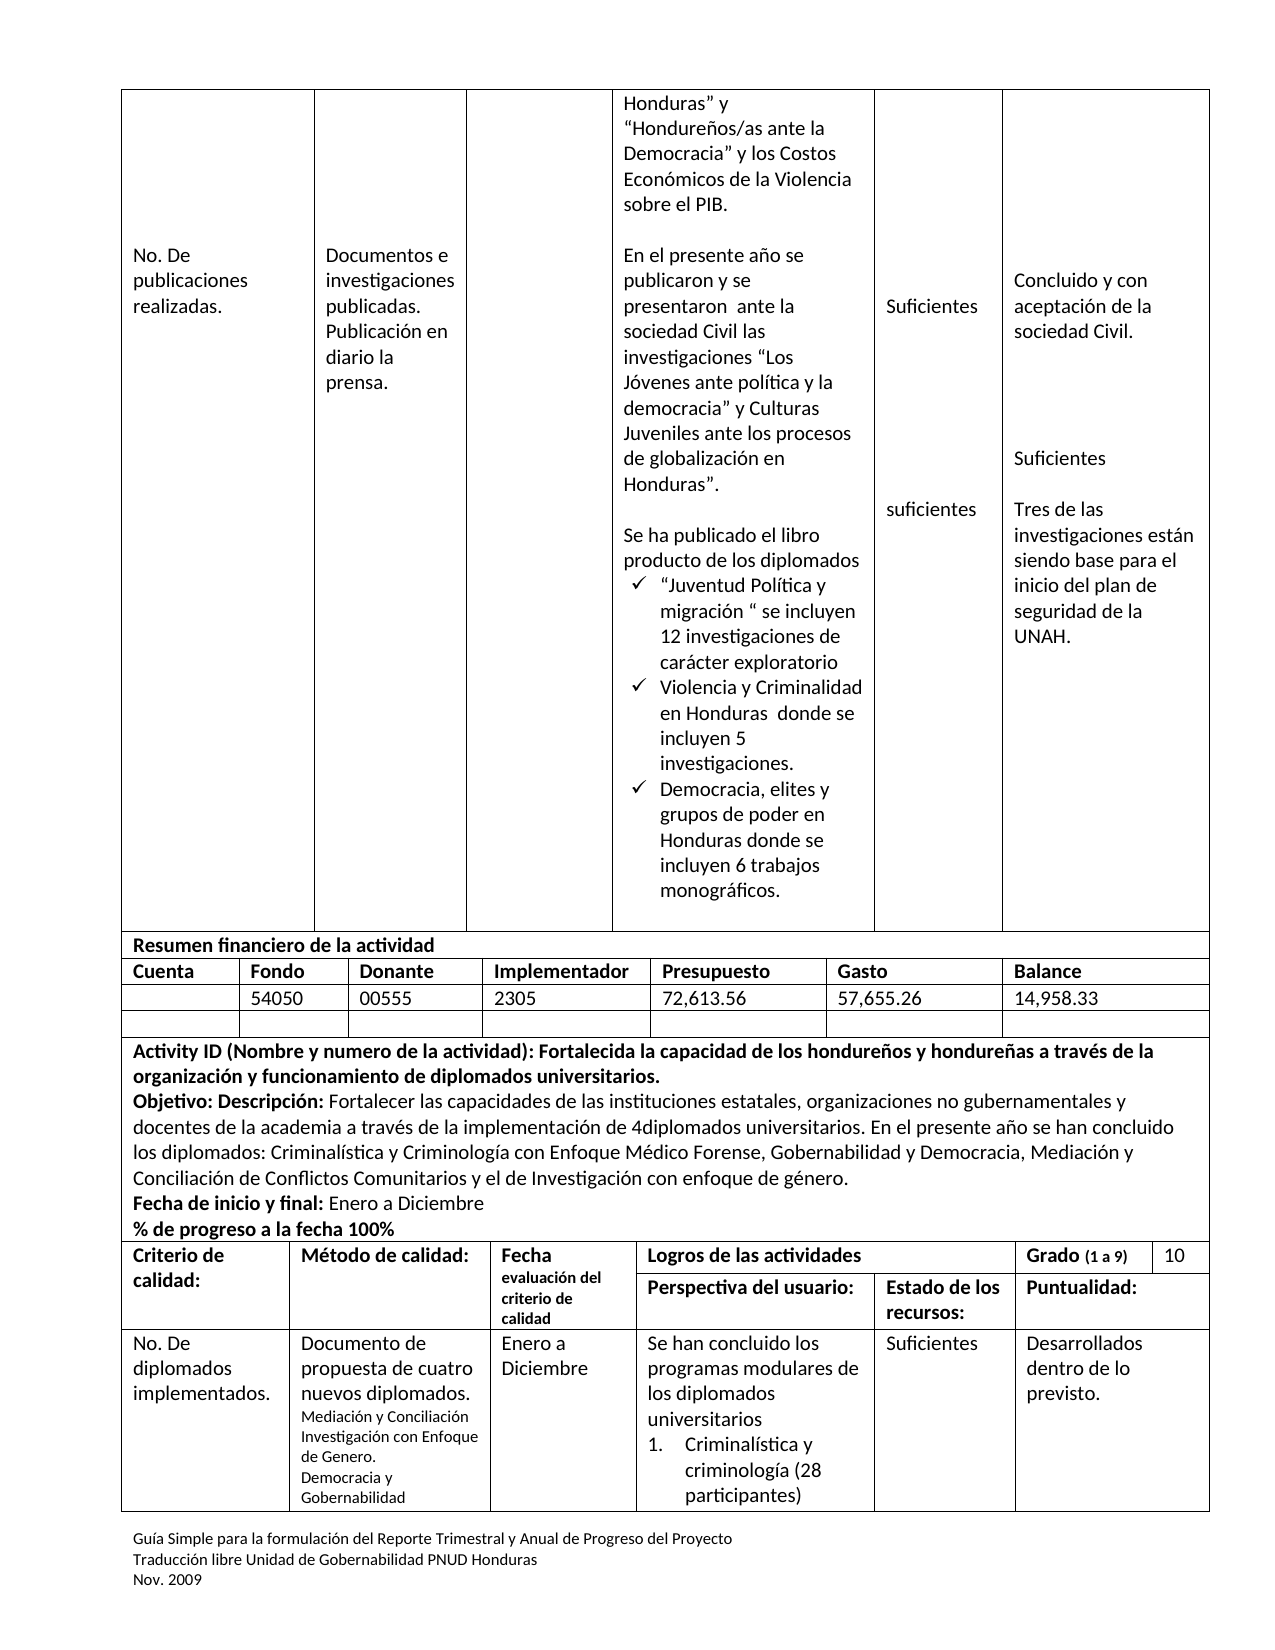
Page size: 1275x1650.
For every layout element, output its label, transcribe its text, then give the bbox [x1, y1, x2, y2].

table_cell Criterio de calidad: [122, 1242, 289, 1329]
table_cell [290, 1330, 490, 1511]
table_cell Activity ID (Nombre y numero de la actividad): Fortalecida la capacidad de los hondureños y hondureñas a través de la organización y funcionamiento de diplomados universitarios. Objetivo: Descripción: Fortalecer las capacidades de las instituciones estatales, organizaciones no gubernamentales y docentes de la academia a través de la implementación de 4diplomados universitarios. En el presente año se han concluido los diplomados: Criminalística y Criminología con Enfoque Médico Forense, Gobernabilidad y Democracia, Mediación y Conciliación de Conflictos Comunitarios y el de Investigación con enfoque de género. Fecha de inicio y final: Enero a Diciembre % de progreso a la fecha 100% [122, 1038, 1209, 1241]
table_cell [1016, 1330, 1209, 1511]
table_cell Perspectiva del usuario: [637, 1274, 874, 1329]
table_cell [1003, 90, 1209, 931]
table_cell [637, 1330, 874, 1511]
table_cell Fecha evaluación del criterio de calidad [491, 1242, 636, 1329]
table_cell 57,655.26 [827, 985, 1002, 1010]
table_cell Fondo [240, 959, 348, 984]
table_cell Método de calidad: [290, 1242, 490, 1329]
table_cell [875, 1330, 1015, 1511]
table_cell Gasto [827, 959, 1002, 984]
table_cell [467, 90, 612, 931]
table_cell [875, 90, 1002, 931]
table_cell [613, 90, 874, 931]
table_cell [1003, 1011, 1209, 1037]
table_cell Balance [1003, 959, 1209, 984]
table_cell [240, 1011, 348, 1037]
table_cell [827, 1011, 1002, 1037]
table_cell [651, 1011, 826, 1037]
table_cell Puntualidad: [1016, 1274, 1209, 1329]
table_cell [315, 90, 466, 931]
table_cell Logros de las actividades [637, 1242, 1015, 1273]
table_cell Implementador [483, 959, 650, 984]
table_cell 10 [1153, 1242, 1209, 1273]
table_cell [349, 1011, 482, 1037]
table_cell 2305 [483, 985, 650, 1010]
table_cell 72,613.56 [651, 985, 826, 1010]
table_cell [122, 1011, 239, 1037]
table_cell Estado de los recursos: [875, 1274, 1015, 1329]
table_cell 54050 [240, 985, 348, 1010]
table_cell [491, 1330, 636, 1511]
table_cell Cuenta [122, 959, 239, 984]
table_cell [483, 1011, 650, 1037]
table_cell 00555 [349, 985, 482, 1010]
table_cell Resumen financiero de la actividad [122, 932, 1209, 957]
table_cell [122, 985, 239, 1010]
table_cell 14,958.33 [1003, 985, 1209, 1010]
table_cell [122, 1330, 289, 1511]
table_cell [122, 90, 314, 931]
table_cell Presupuesto [651, 959, 826, 984]
table_cell Grado (1 a 9) [1016, 1242, 1152, 1273]
table_cell Donante [349, 959, 482, 984]
